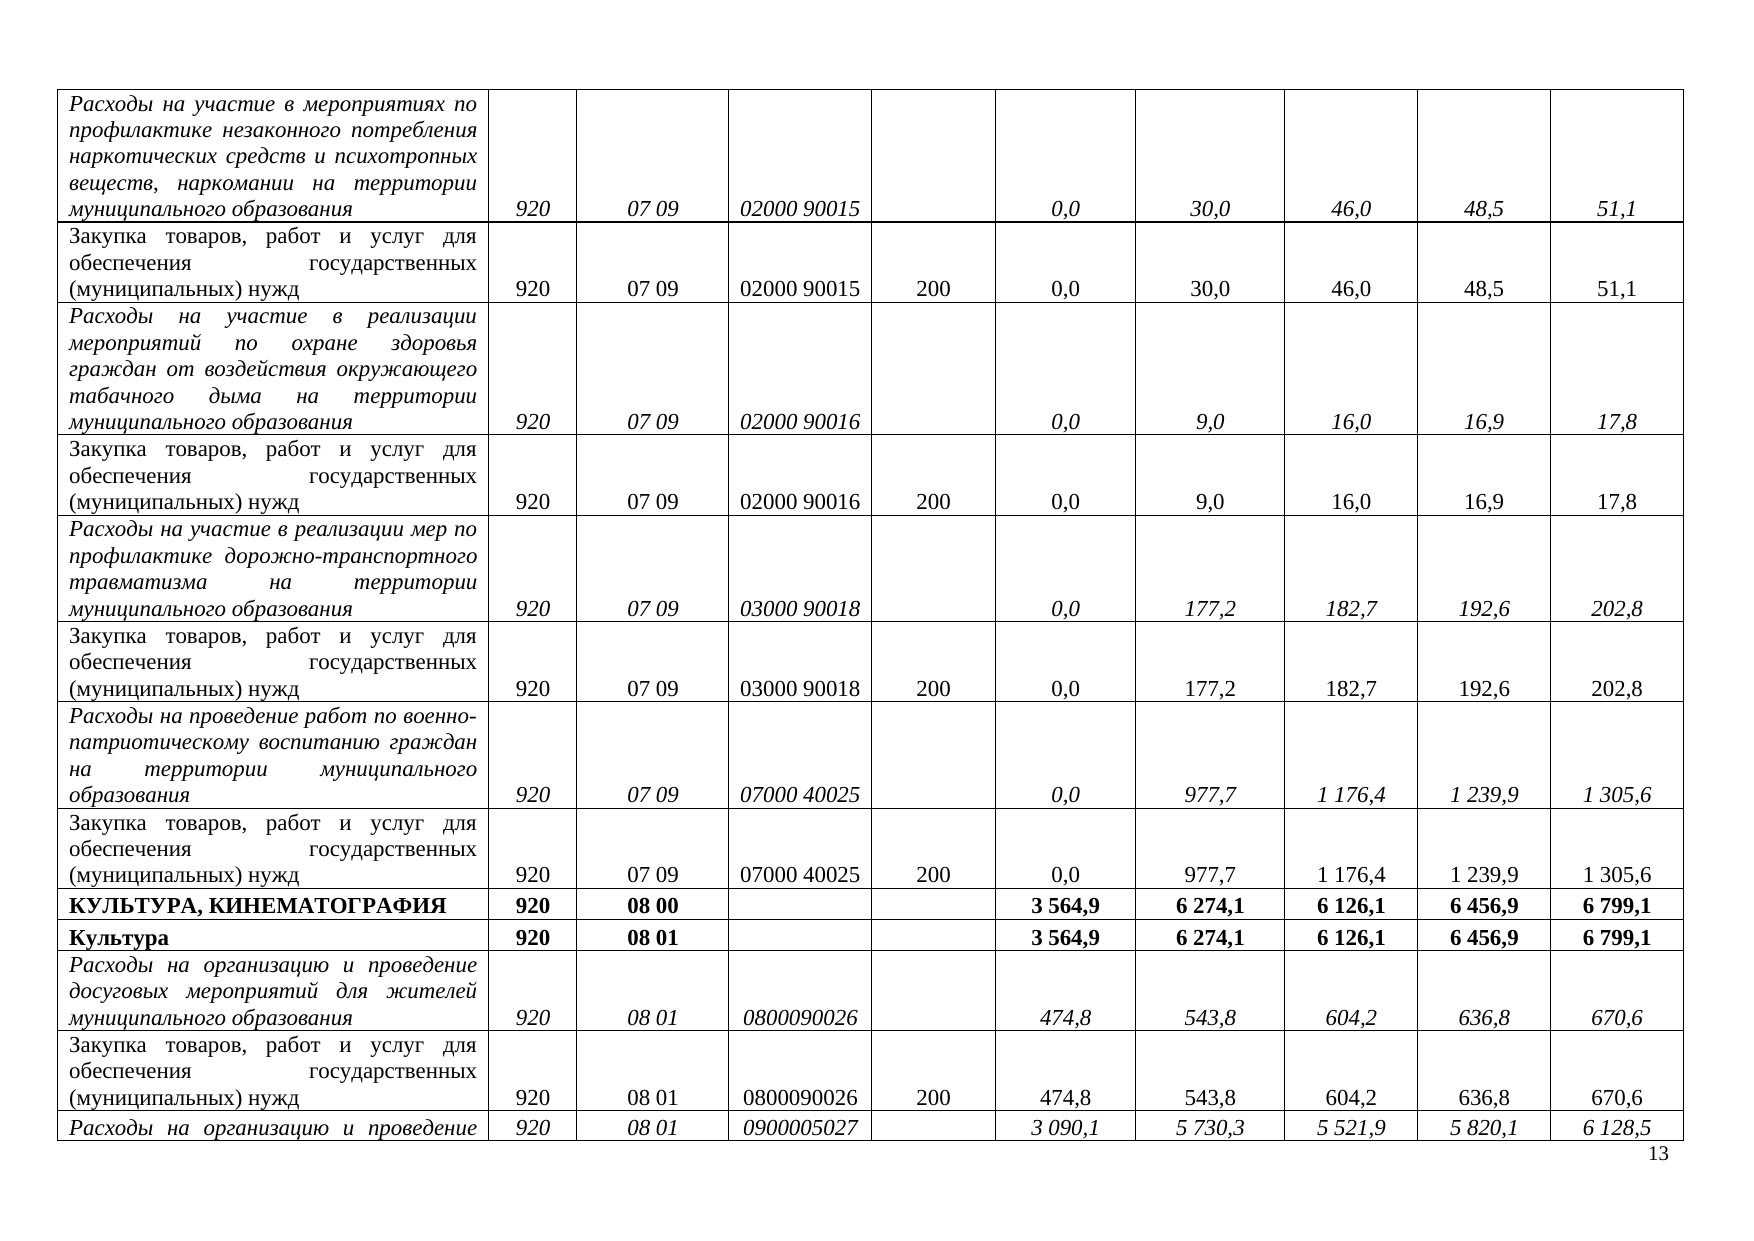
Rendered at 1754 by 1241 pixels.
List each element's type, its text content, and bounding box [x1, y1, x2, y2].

table_cell 07 09 [577, 809, 728, 888]
table_cell 920 [489, 889, 576, 919]
table_cell Расходы на организацию и проведение досуговых мероприятий для жителей муниципального образования [58, 951, 488, 1030]
table_cell 920 [489, 435, 576, 514]
table_cell 177,2 [1136, 516, 1284, 621]
table_cell 17,8 [1551, 435, 1683, 514]
table_cell 604,2 [1285, 1031, 1417, 1110]
table_cell 920 [489, 1111, 576, 1140]
table_cell [872, 951, 995, 1030]
table_cell 1 305,6 [1551, 702, 1683, 807]
table_cell 202,8 [1551, 622, 1683, 701]
table_cell 6 126,1 [1285, 920, 1417, 950]
table_cell Культура [58, 920, 488, 950]
table_cell [872, 303, 995, 434]
table_cell Расходы на участие в реализации мероприятий по охране здоровья граждан от воздействия окружающего табачного дыма на территории муниципального образования [58, 303, 488, 434]
table_cell КУЛЬТУРА, КИНЕМАТОГРАФИЯ [58, 889, 488, 919]
table_cell 6 456,9 [1418, 920, 1550, 950]
table_cell 474,8 [996, 1031, 1135, 1110]
table_cell 07 09 [577, 223, 728, 302]
table_cell 920 [489, 516, 576, 621]
table_cell 6 274,1 [1136, 889, 1284, 919]
table_cell 03000 90018 [729, 622, 871, 701]
table_cell 0,0 [996, 809, 1135, 888]
table_cell 543,8 [1136, 951, 1284, 1030]
table_cell 0800090026 [729, 951, 871, 1030]
table_cell [872, 90, 995, 221]
table_cell 182,7 [1285, 622, 1417, 701]
table_cell 182,7 [1285, 516, 1417, 621]
table_cell 636,8 [1418, 951, 1550, 1030]
table_cell 920 [489, 920, 576, 950]
table_cell 48,5 [1418, 223, 1550, 302]
table_cell 977,7 [1136, 809, 1284, 888]
table_cell 0,0 [996, 516, 1135, 621]
table_cell 08 00 [577, 889, 728, 919]
table_cell 920 [489, 951, 576, 1030]
table_cell Закупка товаров, работ и услуг для обеспечения государственных (муниципальных) нужд [58, 1031, 488, 1110]
table_cell 16,0 [1285, 435, 1417, 514]
table_cell 3 090,1 [996, 1111, 1135, 1140]
table_cell 51,1 [1551, 90, 1683, 221]
table_cell 07 09 [577, 622, 728, 701]
table_cell 6 274,1 [1136, 920, 1284, 950]
table_cell 202,8 [1551, 516, 1683, 621]
table_cell 177,2 [1136, 622, 1284, 701]
table_cell 07 09 [577, 435, 728, 514]
table_cell 51,1 [1551, 223, 1683, 302]
table_cell [872, 702, 995, 807]
table_cell 200 [872, 622, 995, 701]
table_cell 920 [489, 1031, 576, 1110]
table_cell 920 [489, 223, 576, 302]
table_cell 192,6 [1418, 516, 1550, 621]
table_cell 920 [489, 303, 576, 434]
table_cell 5 521,9 [1285, 1111, 1417, 1140]
table_cell 08 01 [577, 951, 728, 1030]
table_cell 1 176,4 [1285, 809, 1417, 888]
table_cell 604,2 [1285, 951, 1417, 1030]
table_cell 07 09 [577, 516, 728, 621]
table_cell 46,0 [1285, 223, 1417, 302]
table_cell 02000 90016 [729, 303, 871, 434]
table_cell Закупка товаров, работ и услуг для обеспечения государственных (муниципальных) нужд [58, 223, 488, 302]
table_cell 474,8 [996, 951, 1135, 1030]
table_cell Закупка товаров, работ и услуг для обеспечения государственных (муниципальных) нужд [58, 809, 488, 888]
table_cell Расходы на проведение работ по военно-патриотическому воспитанию граждан на территории муниципального образования [58, 702, 488, 807]
table_cell 200 [872, 435, 995, 514]
table_cell 48,5 [1418, 90, 1550, 221]
table_cell [872, 1111, 995, 1140]
table_cell 02000 90015 [729, 90, 871, 221]
table_cell 30,0 [1136, 90, 1284, 221]
table_cell 16,9 [1418, 435, 1550, 514]
table_cell 0,0 [996, 435, 1135, 514]
table_cell 5 730,3 [1136, 1111, 1284, 1140]
table_cell 0,0 [996, 622, 1135, 701]
table_cell 07 09 [577, 303, 728, 434]
table_cell 0800090026 [729, 1031, 871, 1110]
table_cell 16,9 [1418, 303, 1550, 434]
table_cell 200 [872, 223, 995, 302]
table_cell 30,0 [1136, 223, 1284, 302]
table_cell 0,0 [996, 702, 1135, 807]
table_cell 9,0 [1136, 303, 1284, 434]
table_cell 977,7 [1136, 702, 1284, 807]
table_cell 6 799,1 [1551, 920, 1683, 950]
table_cell 3 564,9 [996, 920, 1135, 950]
table_cell 08 01 [577, 1031, 728, 1110]
table_cell Расходы на участие в мероприятиях по профилактике незаконного потребления наркотических средств и психотропных веществ, наркомании на территории муниципального образования [58, 90, 488, 221]
table_cell 6 456,9 [1418, 889, 1550, 919]
table_cell 0,0 [996, 303, 1135, 434]
table_cell 670,6 [1551, 951, 1683, 1030]
table_cell [729, 889, 871, 919]
table_cell 920 [489, 622, 576, 701]
table_cell 07000 40025 [729, 702, 871, 807]
table_cell 6 126,1 [1285, 889, 1417, 919]
table_cell 08 01 [577, 1111, 728, 1140]
table_cell 08 01 [577, 920, 728, 950]
table_cell 46,0 [1285, 90, 1417, 221]
table_cell 920 [489, 702, 576, 807]
table_cell 636,8 [1418, 1031, 1550, 1110]
table_cell 6 128,5 [1551, 1111, 1683, 1140]
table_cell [58, 1111, 488, 1140]
table_cell 16,0 [1285, 303, 1417, 434]
table_cell 1 176,4 [1285, 702, 1417, 807]
table_cell 9,0 [1136, 435, 1284, 514]
table_cell 6 799,1 [1551, 889, 1683, 919]
table_cell [872, 889, 995, 919]
table_cell 03000 90018 [729, 516, 871, 621]
table_cell 543,8 [1136, 1031, 1284, 1110]
table_cell Закупка товаров, работ и услуг для обеспечения государственных (муниципальных) нужд [58, 435, 488, 514]
table_cell 02000 90015 [729, 223, 871, 302]
table_cell 0,0 [996, 223, 1135, 302]
table_cell 1 239,9 [1418, 809, 1550, 888]
table_cell 3 564,9 [996, 889, 1135, 919]
table_cell [729, 920, 871, 950]
table_cell Закупка товаров, работ и услуг для обеспечения государственных (муниципальных) нужд [58, 622, 488, 701]
table_cell 1 239,9 [1418, 702, 1550, 807]
table_cell 0,0 [996, 90, 1135, 221]
table_cell 07 09 [577, 702, 728, 807]
table_cell 200 [872, 1031, 995, 1110]
table_cell 670,6 [1551, 1031, 1683, 1110]
table_cell 02000 90016 [729, 435, 871, 514]
table_cell 17,8 [1551, 303, 1683, 434]
table_cell 5 820,1 [1418, 1111, 1550, 1140]
table_cell Расходы на участие в реализации мер по профилактике дорожно-транспортного травматизма на территории муниципального образования [58, 516, 488, 621]
table_cell 192,6 [1418, 622, 1550, 701]
table_cell 07000 40025 [729, 809, 871, 888]
table_cell 1 305,6 [1551, 809, 1683, 888]
table_cell 200 [872, 809, 995, 888]
table_cell 920 [489, 90, 576, 221]
table_cell 920 [489, 809, 576, 888]
table_cell 07 09 [577, 90, 728, 221]
table_cell [872, 516, 995, 621]
table_cell 0900005027 [729, 1111, 871, 1140]
table_cell [872, 920, 995, 950]
